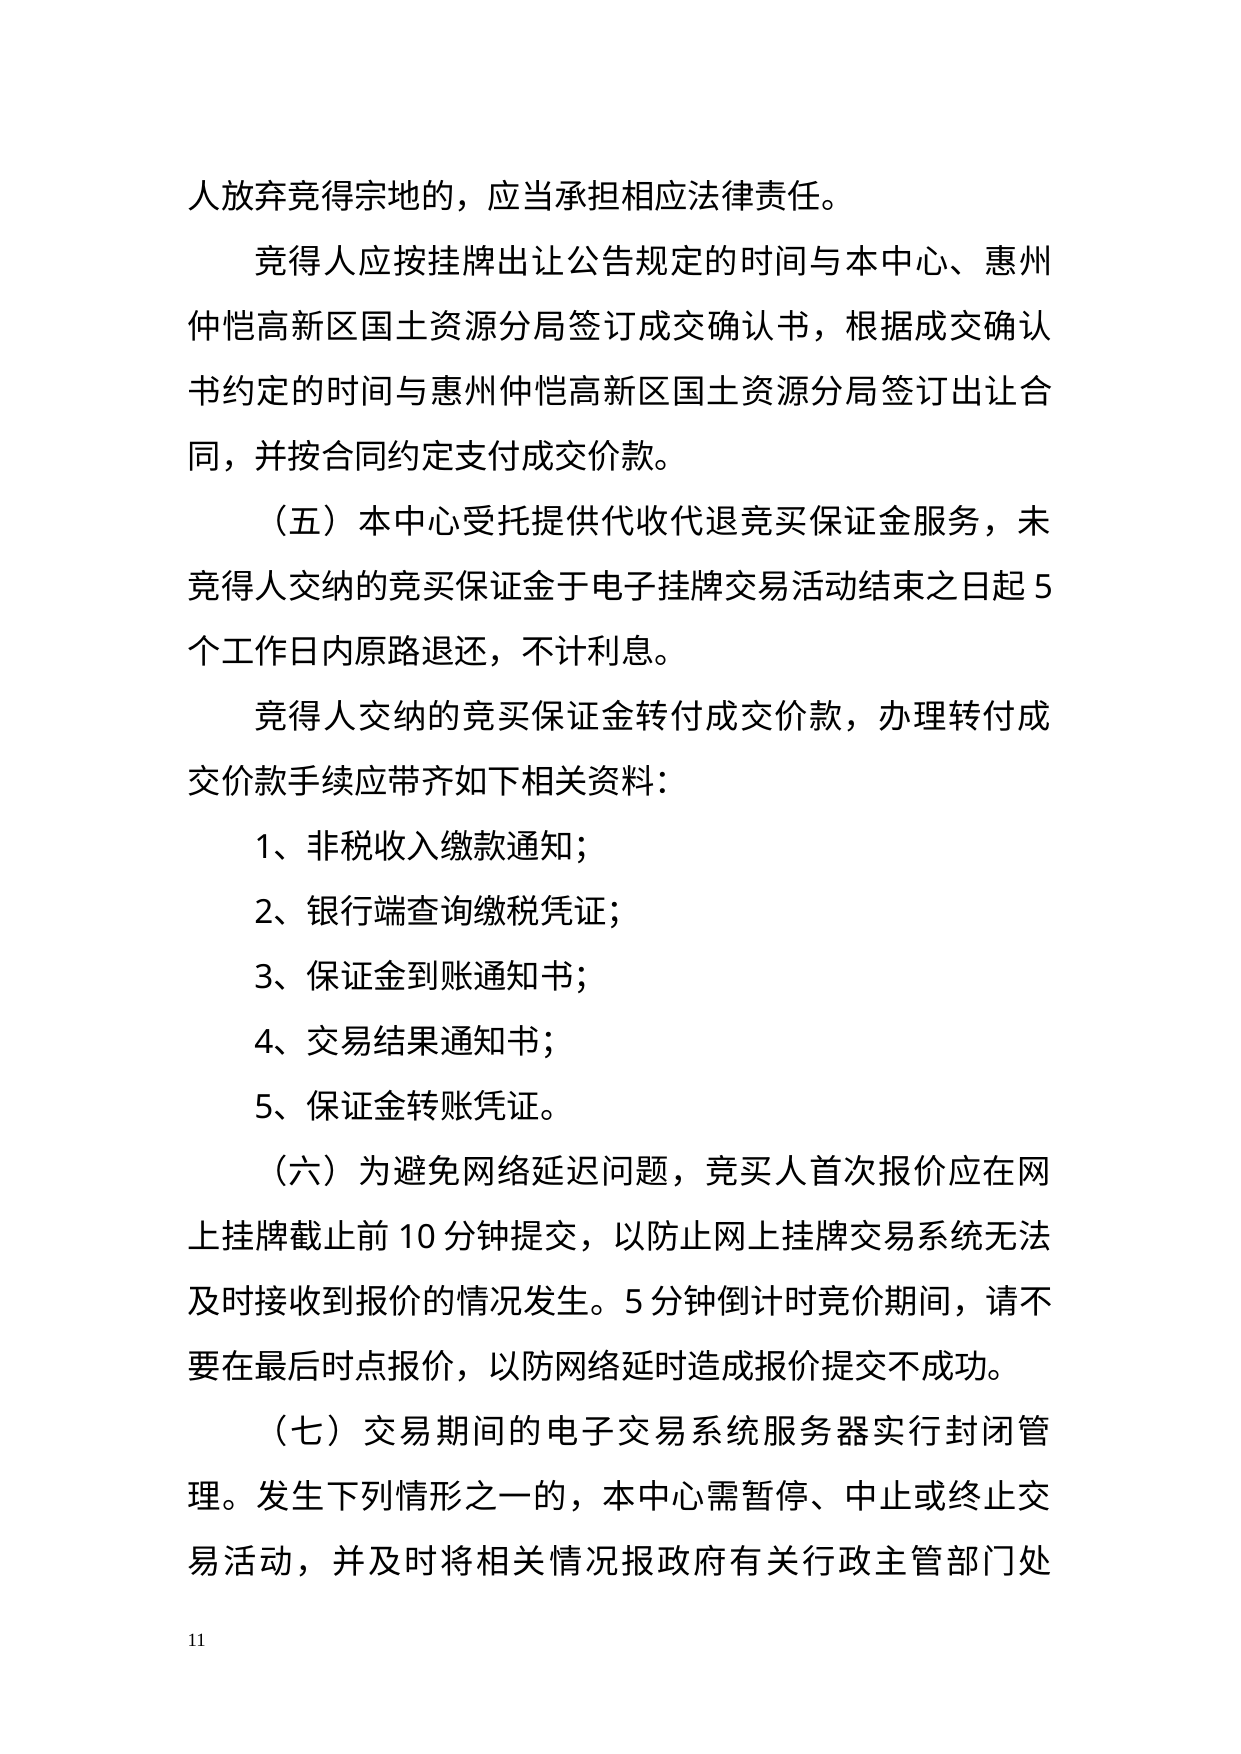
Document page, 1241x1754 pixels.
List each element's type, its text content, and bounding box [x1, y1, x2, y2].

text 竞得人交纳的竞买保证金转付成交价款，办理转付成交价款手续应带齐如下相关资料： [187, 682, 1053, 812]
text 3、保证金到账通知书； [187, 942, 1053, 1007]
text （六）为避免网络延迟问题，竞买人首次报价应在网上挂牌截止前10分钟提交，以防止网上挂牌交易系统无法及时接收到报价的情况发生。5分钟倒计时竞价期间，请不要在最后时点报价，以防网络延时造成报价提交不成功。 [187, 1137, 1053, 1397]
list 1、非税收入缴款通知； [187, 812, 1053, 877]
text 5、保证金转账凭证。 [187, 1072, 1053, 1137]
text 竞得人应按挂牌出让公告规定的时间与本中心、惠州仲恺高新区国土资源分局签订成交确认书，根据成交确认书约定的时间与惠州仲恺高新区国土资源分局签订出让合同，并按合同约定支付成交价款。 [187, 227, 1053, 487]
text 4、交易结果通知书； [187, 1007, 1053, 1072]
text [187, 1397, 1053, 1592]
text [187, 162, 1053, 227]
list 2、银行端查询缴税凭证； [187, 877, 1053, 942]
text （五）本中心受托提供代收代退竞买保证金服务，未竞得人交纳的竞买保证金于电子挂牌交易活动结束之日起5个工作日内原路退还，不计利息。 [187, 487, 1053, 682]
